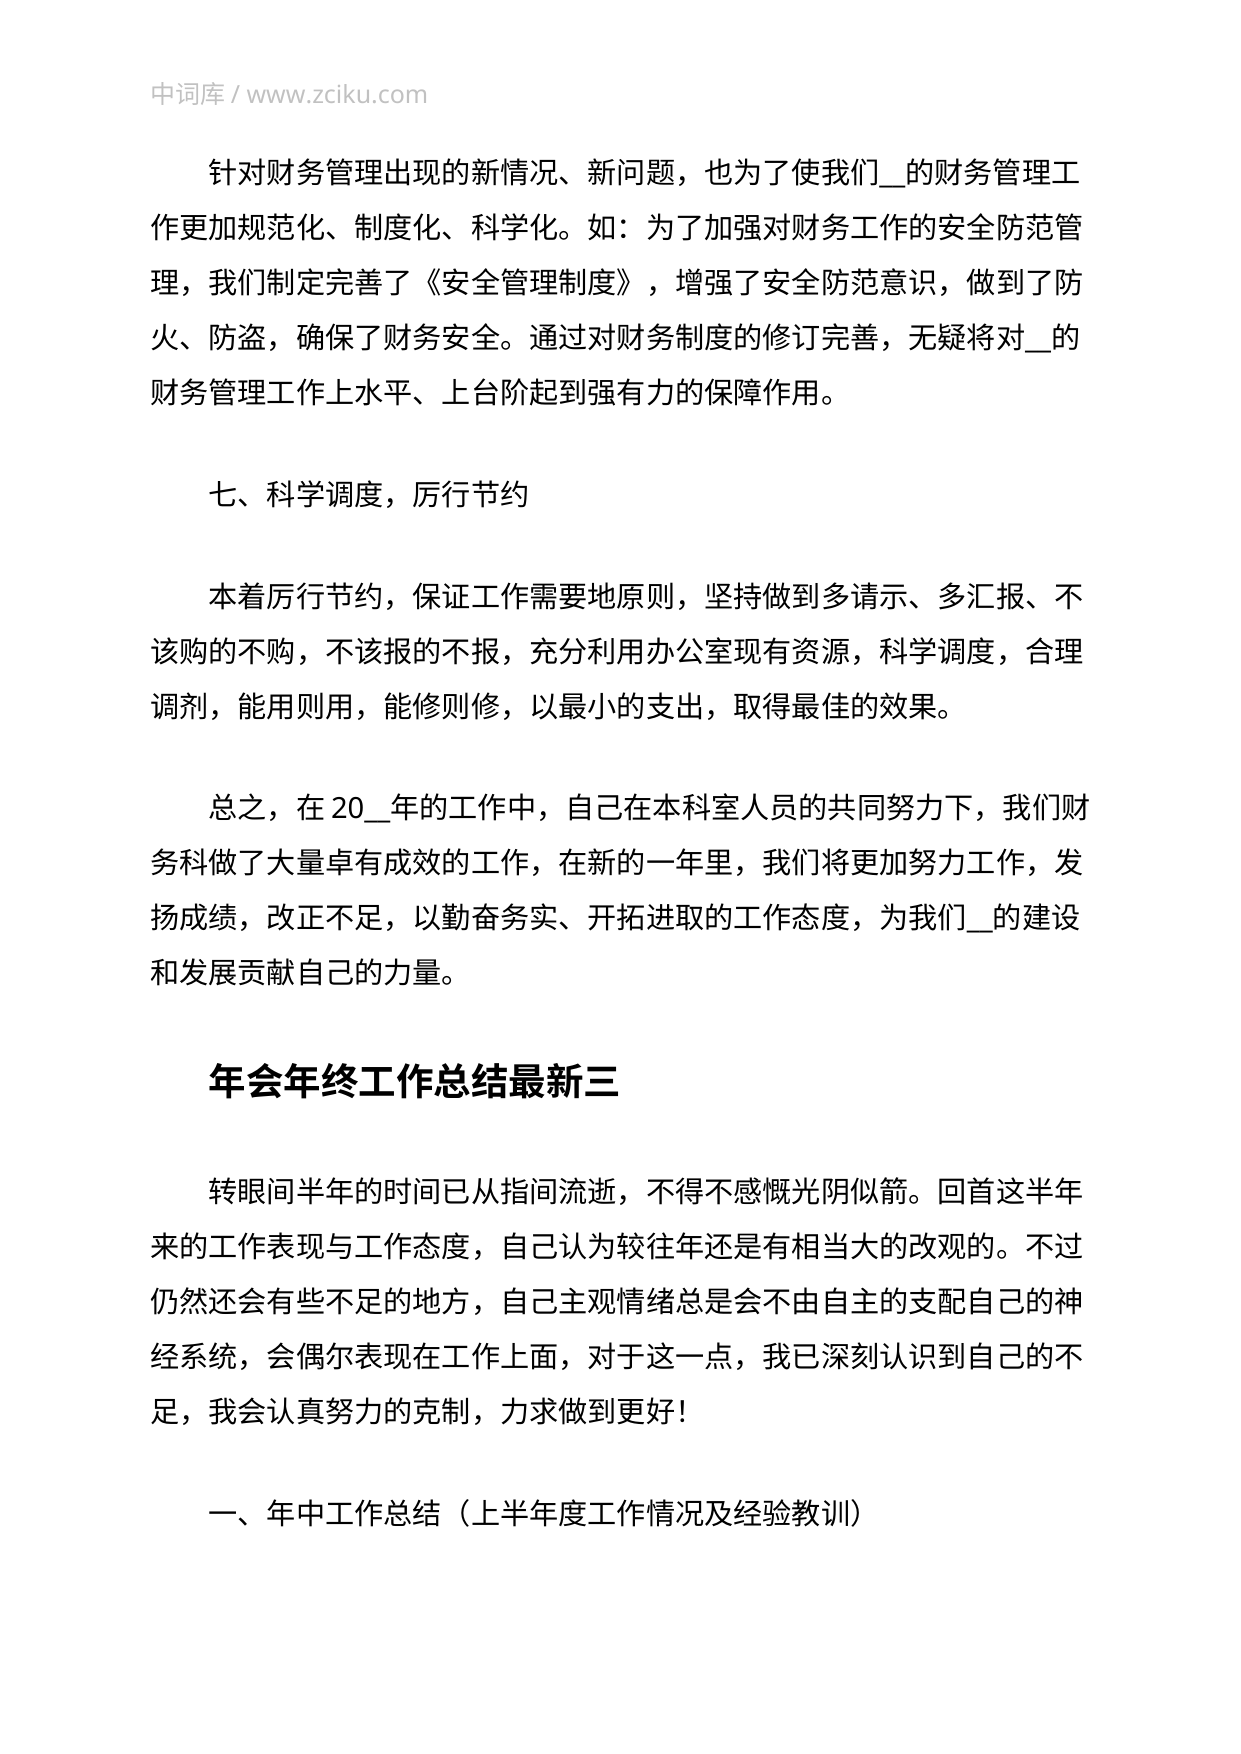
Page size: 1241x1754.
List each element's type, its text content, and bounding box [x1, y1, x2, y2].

text 七、科学调度，厉行节约 [150, 472, 1090, 514]
text 总之，在20__年的工作中，自己在本科室人员的共同努力下，我们财务科做了大量卓有成效的工作，在新的一年里，我们将更加努力工作，发扬成绩，改正不足，以勤奋务实、开拓进取的工作态度，为我们__的建设和发展贡献自己的力量。 [150, 785, 1090, 992]
text 转眼间半年的时间已从指间流逝，不得不感慨光阴似箭。回首这半年来的工作表现与工作态度，自己认为较往年还是有相当大的改观的。不过仍然还会有些不足的地方，自己主观情绪总是会不由自主的支配自己的神经系统，会偶尔表现在工作上面，对于这一点，我已深刻认识到自己的不足，我会认真努力的克制，力求做到更好！ [150, 1169, 1090, 1431]
text 年会年终工作总结最新三 [150, 1052, 1090, 1106]
text 针对财务管理出现的新情况、新问题，也为了使我们__的财务管理工作更加规范化、制度化、科学化。如：为了加强对财务工作的安全防范管理，我们制定完善了《安全管理制度》，增强了安全防范意识，做到了防火、防盗，确保了财务安全。通过对财务制度的修订完善，无疑将对__的财务管理工作上水平、上台阶起到强有力的保障作用。 [150, 150, 1090, 412]
text 本着厉行节约，保证工作需要地原则，坚持做到多请示、多汇报、不该购的不购，不该报的不报，充分利用办公室现有资源，科学调度，合理调剂，能用则用，能修则修，以最小的支出，取得最佳的效果。 [150, 573, 1090, 725]
text 一、年中工作总结（上半年度工作情况及经验教训） [150, 1490, 1090, 1533]
